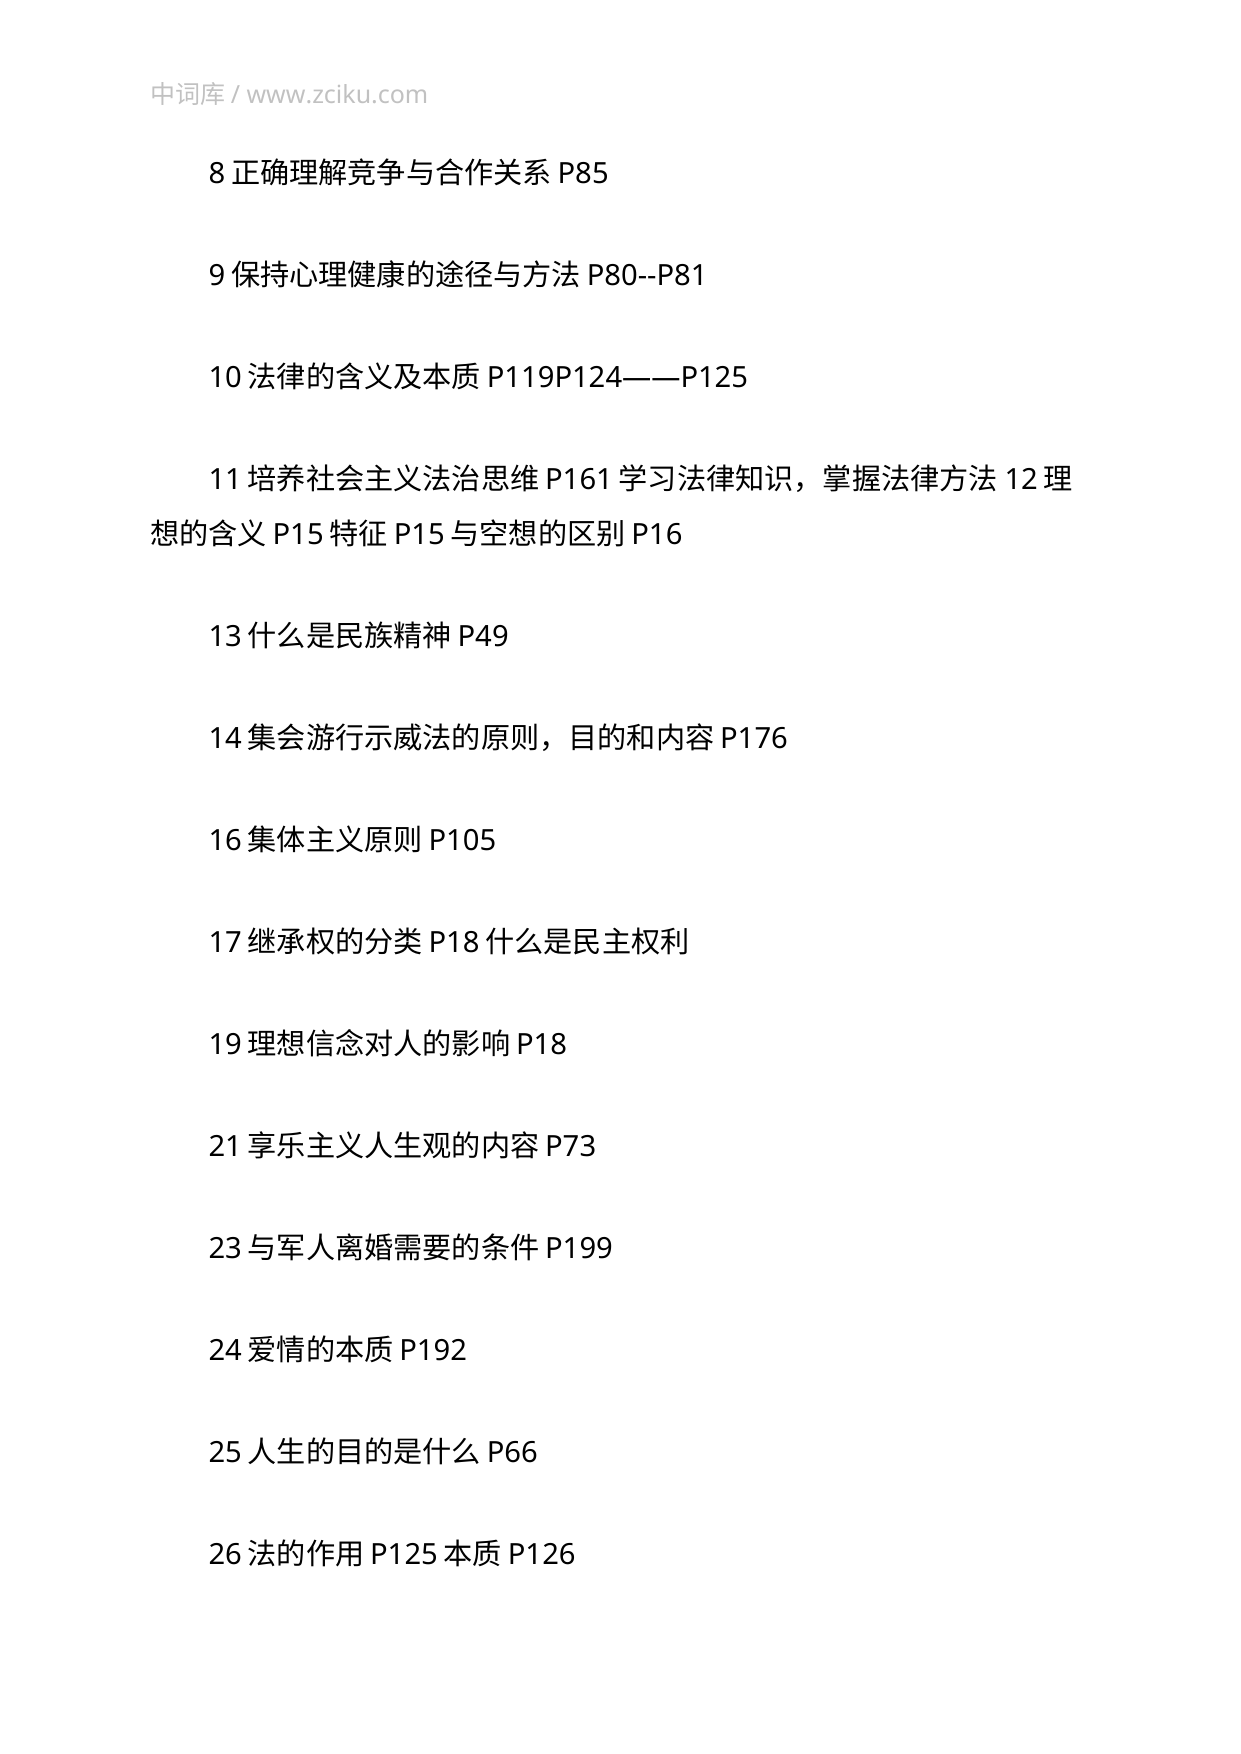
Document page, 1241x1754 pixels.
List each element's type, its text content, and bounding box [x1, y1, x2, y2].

text 19理想信念对人的影响P18 [150, 1021, 1090, 1063]
text 10法律的含义及本质P119P124——P125 [150, 354, 1090, 396]
text 23与军人离婚需要的条件P199 [150, 1225, 1090, 1267]
text 17继承权的分类P18什么是民主权利 [150, 919, 1090, 961]
text 9保持心理健康的途径与方法P80--P81 [150, 252, 1090, 294]
text 26法的作用P125本质P126 [150, 1531, 1090, 1573]
text 16集体主义原则P105 [150, 817, 1090, 859]
text 21享乐主义人生观的内容P73 [150, 1123, 1090, 1165]
text 14集会游行示威法的原则，目的和内容P176 [150, 715, 1090, 757]
text 11培养社会主义法治思维P161学习法律知识，掌握法律方法 12理想的含义P15特征P15与空想的区别P16 [150, 456, 1090, 553]
text 8正确理解竞争与合作关系P85 [150, 150, 1090, 192]
text 13什么是民族精神P49 [150, 613, 1090, 655]
text 24爱情的本质P192 [150, 1327, 1090, 1369]
text 25人生的目的是什么P66 [150, 1429, 1090, 1471]
